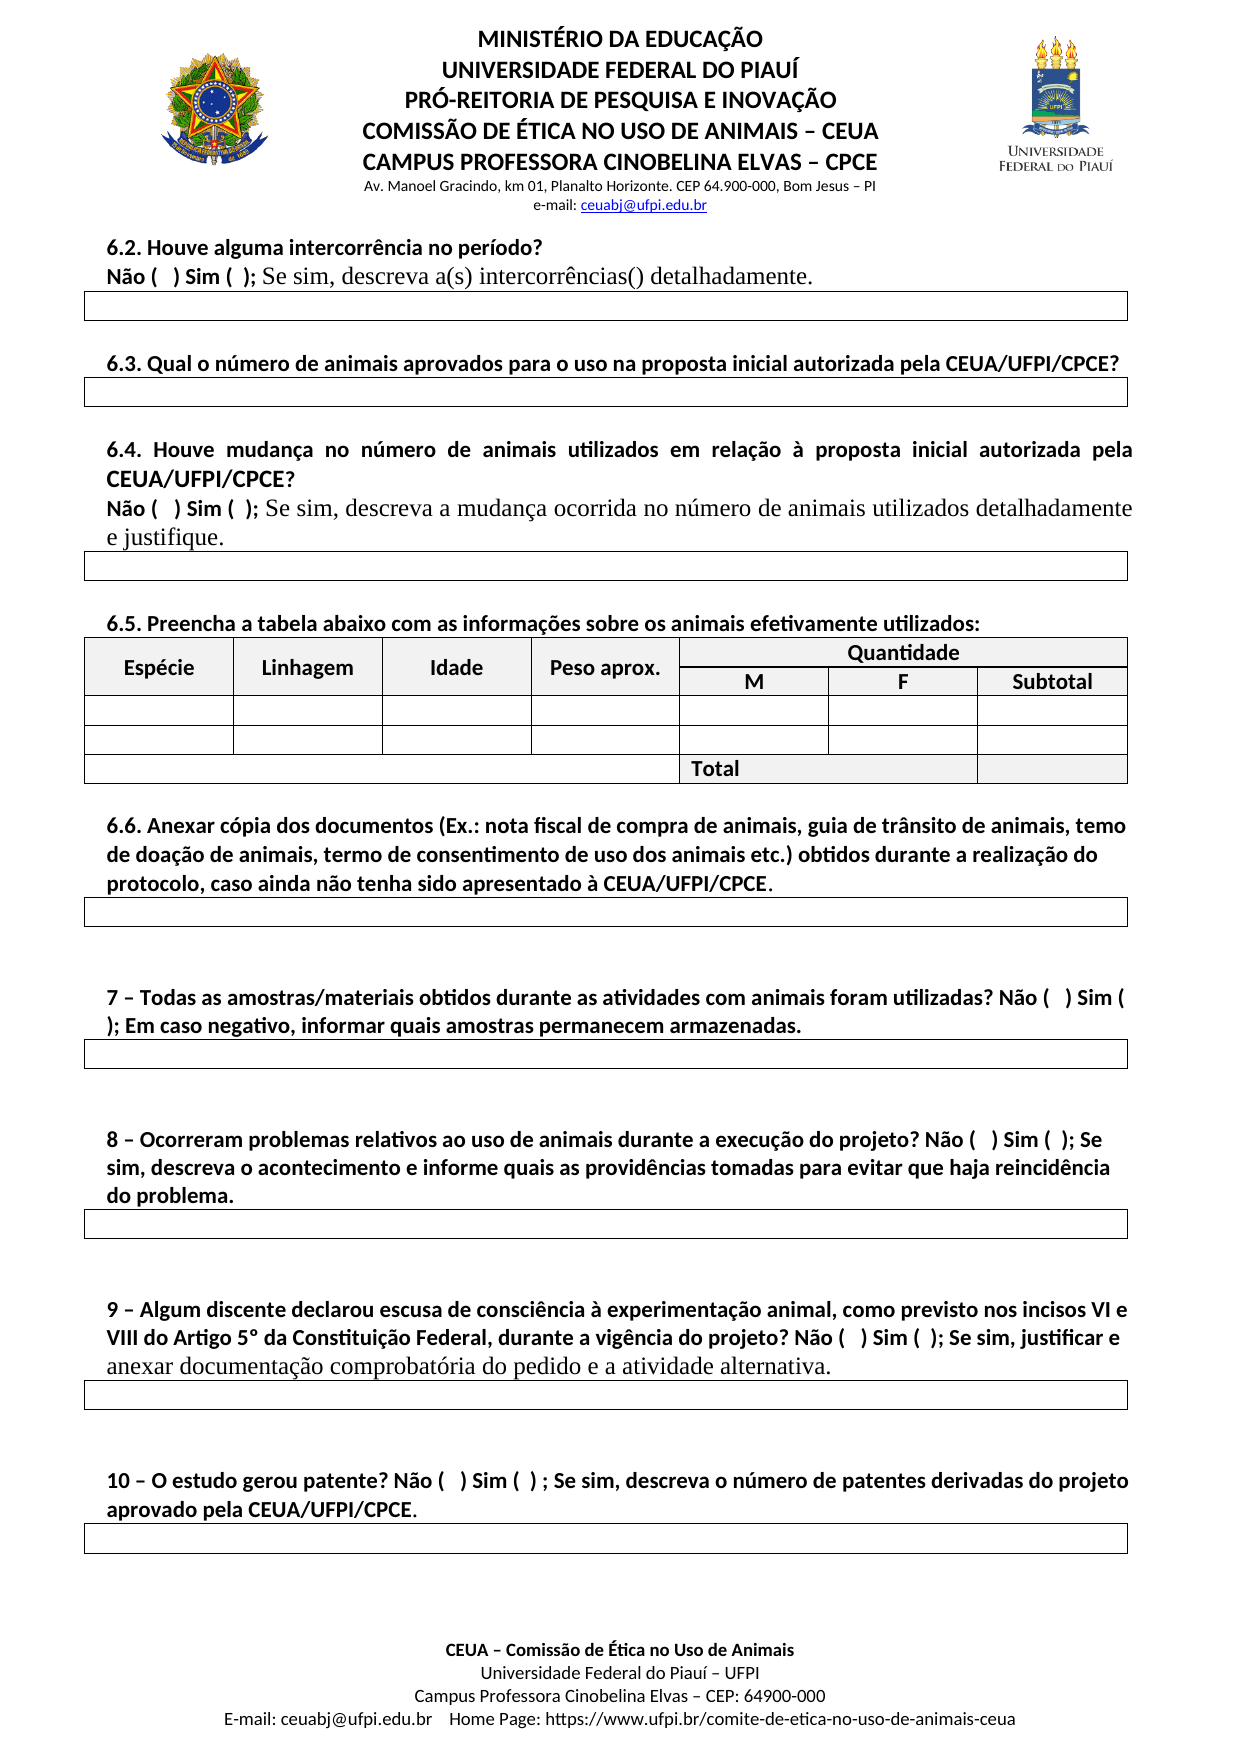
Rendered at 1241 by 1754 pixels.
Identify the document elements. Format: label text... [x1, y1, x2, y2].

table_header [85, 1040, 1127, 1068]
table_cell [978, 755, 1127, 783]
table_cell [234, 696, 382, 724]
table_cell Subtotal [978, 668, 1127, 695]
table_header Quantidade [680, 638, 1127, 666]
table_cell [829, 696, 977, 724]
picture [993, 28, 1118, 174]
table_header [85, 1381, 1127, 1409]
table_header [85, 1210, 1127, 1238]
table_cell [680, 696, 828, 724]
text 9 – Algum discente declarou escusa de consciência à experimentação animal, como previsto nos incisos VI e VIII do Artigo 5º da Constituição Federal, durante a vigência do projeto? Não ( ) Sim ( ); Se sim, justificar e anexar documentação comprobatória do pedido e a atividade alternativa. [106, 1295, 1134, 1380]
table_header Idade [383, 638, 531, 695]
text Não ( ) Sim ( ); Se sim, descreva a mudança ocorrida no número de animais utilizados detalhadamente e justifique. [106, 493, 1134, 551]
table_cell [85, 696, 233, 724]
table_header Peso aprox. [532, 638, 679, 695]
table_cell [383, 696, 531, 724]
table_cell [978, 696, 1127, 724]
text 10 – O estudo gerou patente? Não ( ) Sim ( ) ; Se sim, descreva o número de patentes derivadas do projeto aprovado pela CEUA/UFPI/CPCE. [106, 1466, 1134, 1523]
table_header [85, 292, 1127, 319]
text 6.2. Houve alguma intercorrência no período? [106, 233, 1134, 261]
table_header Espécie [85, 638, 233, 695]
table_cell [680, 726, 828, 753]
text 8 – Ocorreram problemas relativos ao uso de animais durante a execução do projeto? Não ( ) Sim ( ); Se sim, descreva o acontecimento e informe quais as providências tomadas para evitar que haja reincidência do problema. [106, 1125, 1134, 1209]
table_cell Total [680, 755, 977, 783]
text 6.4. Houve mudança no número de animais utilizados em relação à proposta inicial autorizada pela CEUA/UFPI/CPCE? [106, 435, 1134, 493]
table_cell [532, 696, 679, 724]
table_cell [532, 726, 679, 753]
text 6.6. Anexar cópia dos documentos (Ex.: nota fiscal de compra de animais, guia de trânsito de animais, temo de doação de animais, termo de consentimento de uso dos animais etc.) obtidos durante a realização do protocolo, caso ainda não tenha sido apresentado à CEUA/UFPI/CPCE. [106, 812, 1134, 897]
table_cell [85, 726, 233, 753]
table_header [85, 898, 1127, 926]
table_header [85, 378, 1127, 406]
table_cell [829, 726, 977, 753]
text 6.3. Qual o número de animais aprovados para o uso na proposta inicial autorizada pela CEUA/UFPI/CPCE? [106, 349, 1134, 377]
text 6.5. Preencha a tabela abaixo com as informações sobre os animais efetivamente utilizados: [106, 609, 1134, 637]
text Não ( ) Sim ( ); Se sim, descreva a(s) intercorrências() detalhadamente. [106, 261, 1134, 291]
table_cell F [829, 668, 977, 695]
table_cell [234, 726, 382, 753]
table_header [85, 552, 1127, 580]
table_cell [383, 726, 531, 753]
table_header [85, 1524, 1127, 1552]
picture [159, 50, 269, 169]
table_cell [978, 726, 1127, 753]
table_cell [85, 755, 679, 783]
table_header Linhagem [234, 638, 382, 695]
table_cell M [680, 668, 828, 695]
text 7 – Todas as amostras/materiais obtidos durante as atividades com animais foram utilizadas? Não ( ) Sim ( ); Em caso negativo, informar quais amostras permanecem armazenadas. [106, 983, 1134, 1039]
